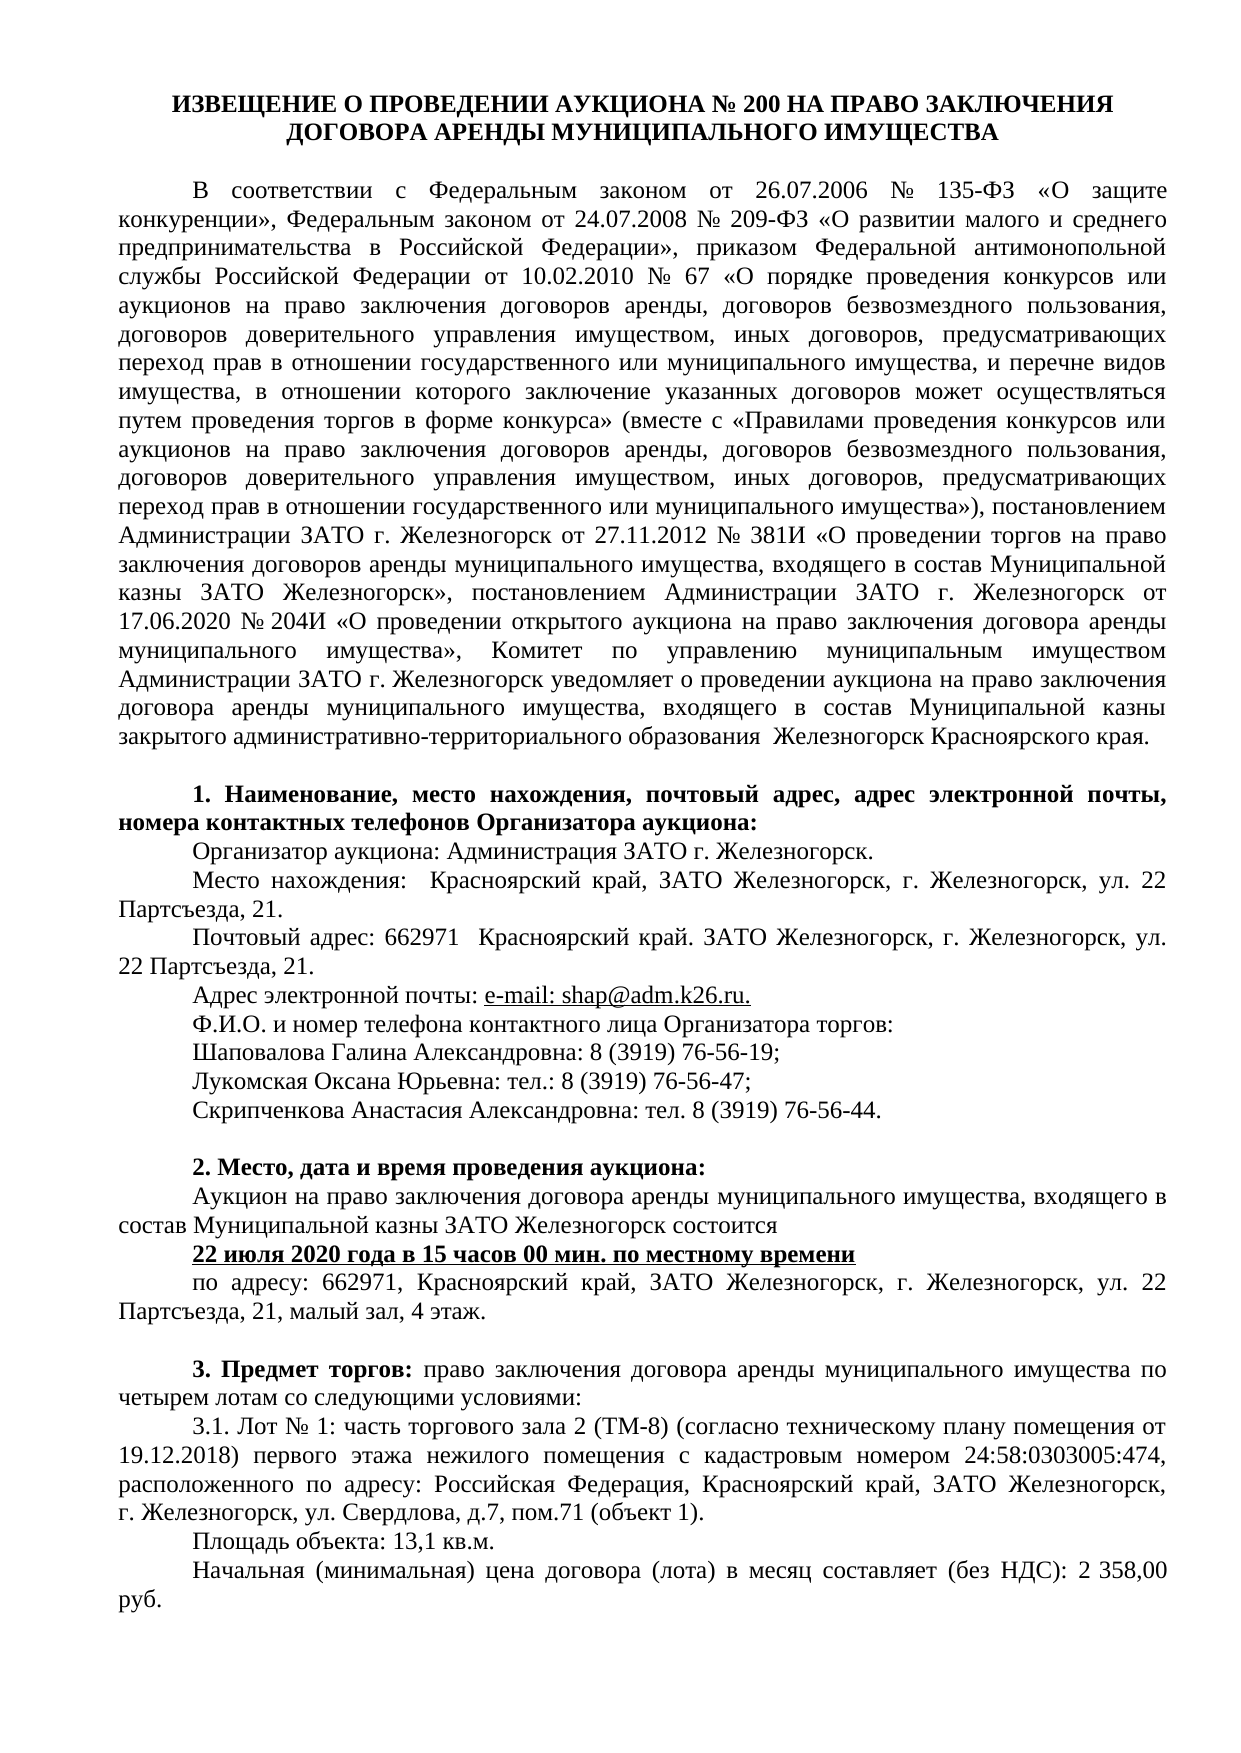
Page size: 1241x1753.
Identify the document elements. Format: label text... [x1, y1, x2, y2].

text Место нахождения: Красноярский край, ЗАТО Железногорск, г. Железногорск, ул. 22 Партсъезда, 21. [118, 865, 1167, 922]
text 3. Предмет торгов: право заключения договора аренды муниципального имущества по четырем лотам со следующими условиями: [118, 1354, 1167, 1411]
text Лукомская Оксана Юрьевна: тел.: 8 (3919) 76-56-47; [118, 1066, 1167, 1095]
text Организатор аукциона: Администрация ЗАТО г. Железногорск. [118, 836, 1167, 865]
text В соответствии с Федеральным законом от 26.07.2006 № 135-ФЗ «О защите конкуренции», Федеральным законом от 24.07.2008 № 209-ФЗ «О развитии малого и среднего предпринимательства в Российской Федерации», приказом Федеральной антимонопольной службы Российской Федерации от 10.02.2010 № 67 «О порядке проведения конкурсов или аукционов на право заключения договоров аренды, договоров безвозмездного пользования, договоров доверительного управления имуществом, иных договоров, предусматривающих переход прав в отношении государственного или муниципального имущества, и перечне видов имущества, в отношении которого заключение указанных договоров может осуществляться путем проведения торгов в форме конкурса» (вместе с «Правилами проведения конкурсов или аукционов на право заключения договоров аренды, договоров безвозмездного пользования, договоров доверительного управления имуществом, иных договоров, предусматривающих переход прав в отношении государственного или муниципального имущества»), постановлением Администрации ЗАТО г. Железногорск от 27.11.2012 № 381И «О проведении торгов на право заключения договоров аренды муниципального имущества, входящего в состав Муниципальной казны ЗАТО Железногорск», постановлением Администрации ЗАТО г. Железногорск от 17.06.2020 № 204И «О проведении открытого аукциона на право заключения договора аренды муниципального имущества», Комитет по управлению муниципальным имуществом Администрации ЗАТО г. Железногорск уведомляет о проведении аукциона на право заключения договора аренды муниципального имущества, входящего в состав Муниципальной казны закрытого административно-территориального образования Железногорск Красноярского края. [118, 175, 1167, 750]
subtitle ИЗВЕЩЕНИЕ О ПРОВЕДЕНИИ АУКЦИОНА № 200 НА ПРАВО ЗАКЛЮЧЕНИЯ ДОГОВОРА АРЕНДЫ МУНИЦИПАЛЬНОГО ИМУЩЕСТВА [118, 89, 1167, 146]
text Шаповалова Галина Александровна: 8 (3919) 76-56-19; [118, 1037, 1167, 1066]
text Начальная (минимальная) цена договора (лота) в месяц составляет (без НДС): 2 358,00 руб. [118, 1555, 1167, 1612]
text Ф.И.О. и номер телефона контактного лица Организатора торгов: [118, 1009, 1167, 1037]
text 2. Место, дата и время проведения аукциона: [118, 1152, 1167, 1181]
text Адрес электронной почты: e-mail: shap@adm.k26.ru. [118, 980, 1167, 1009]
text Площадь объекта: 13,1 кв.м. [118, 1526, 1167, 1555]
text Аукцион на право заключения договора аренды муниципального имущества, входящего в состав Муниципальной казны ЗАТО Железногорск состоится [118, 1181, 1167, 1239]
text 3.1. Лот № 1: часть торгового зала 2 (ТМ-8) (согласно техническому плану помещения от 19.12.2018) первого этажа нежилого помещения с кадастровым номером 24:58:0303005:474, расположенного по адресу: Российская Федерация, Красноярский край, ЗАТО Железногорск, г. Железногорск, ул. Свердлова, д.7, пом.71 (объект 1). [118, 1411, 1167, 1526]
text 22 июля 2020 года в 15 часов 00 мин. по местному времени [118, 1239, 1167, 1267]
text 1. Наименование, место нахождения, почтовый адрес, адрес электронной почты, номера контактных телефонов Организатора аукциона: [118, 779, 1167, 836]
text по адресу: 662971, Красноярский край, ЗАТО Железногорск, г. Железногорск, ул. 22 Партсъезда, 21, малый зал, 4 этаж. [118, 1267, 1167, 1325]
text Скрипченкова Анастасия Александровна: тел. 8 (3919) 76-56-44. [118, 1095, 1167, 1124]
text Почтовый адрес: 662971 Красноярский край. ЗАТО Железногорск, г. Железногорск, ул. 22 Партсъезда, 21. [118, 922, 1167, 980]
